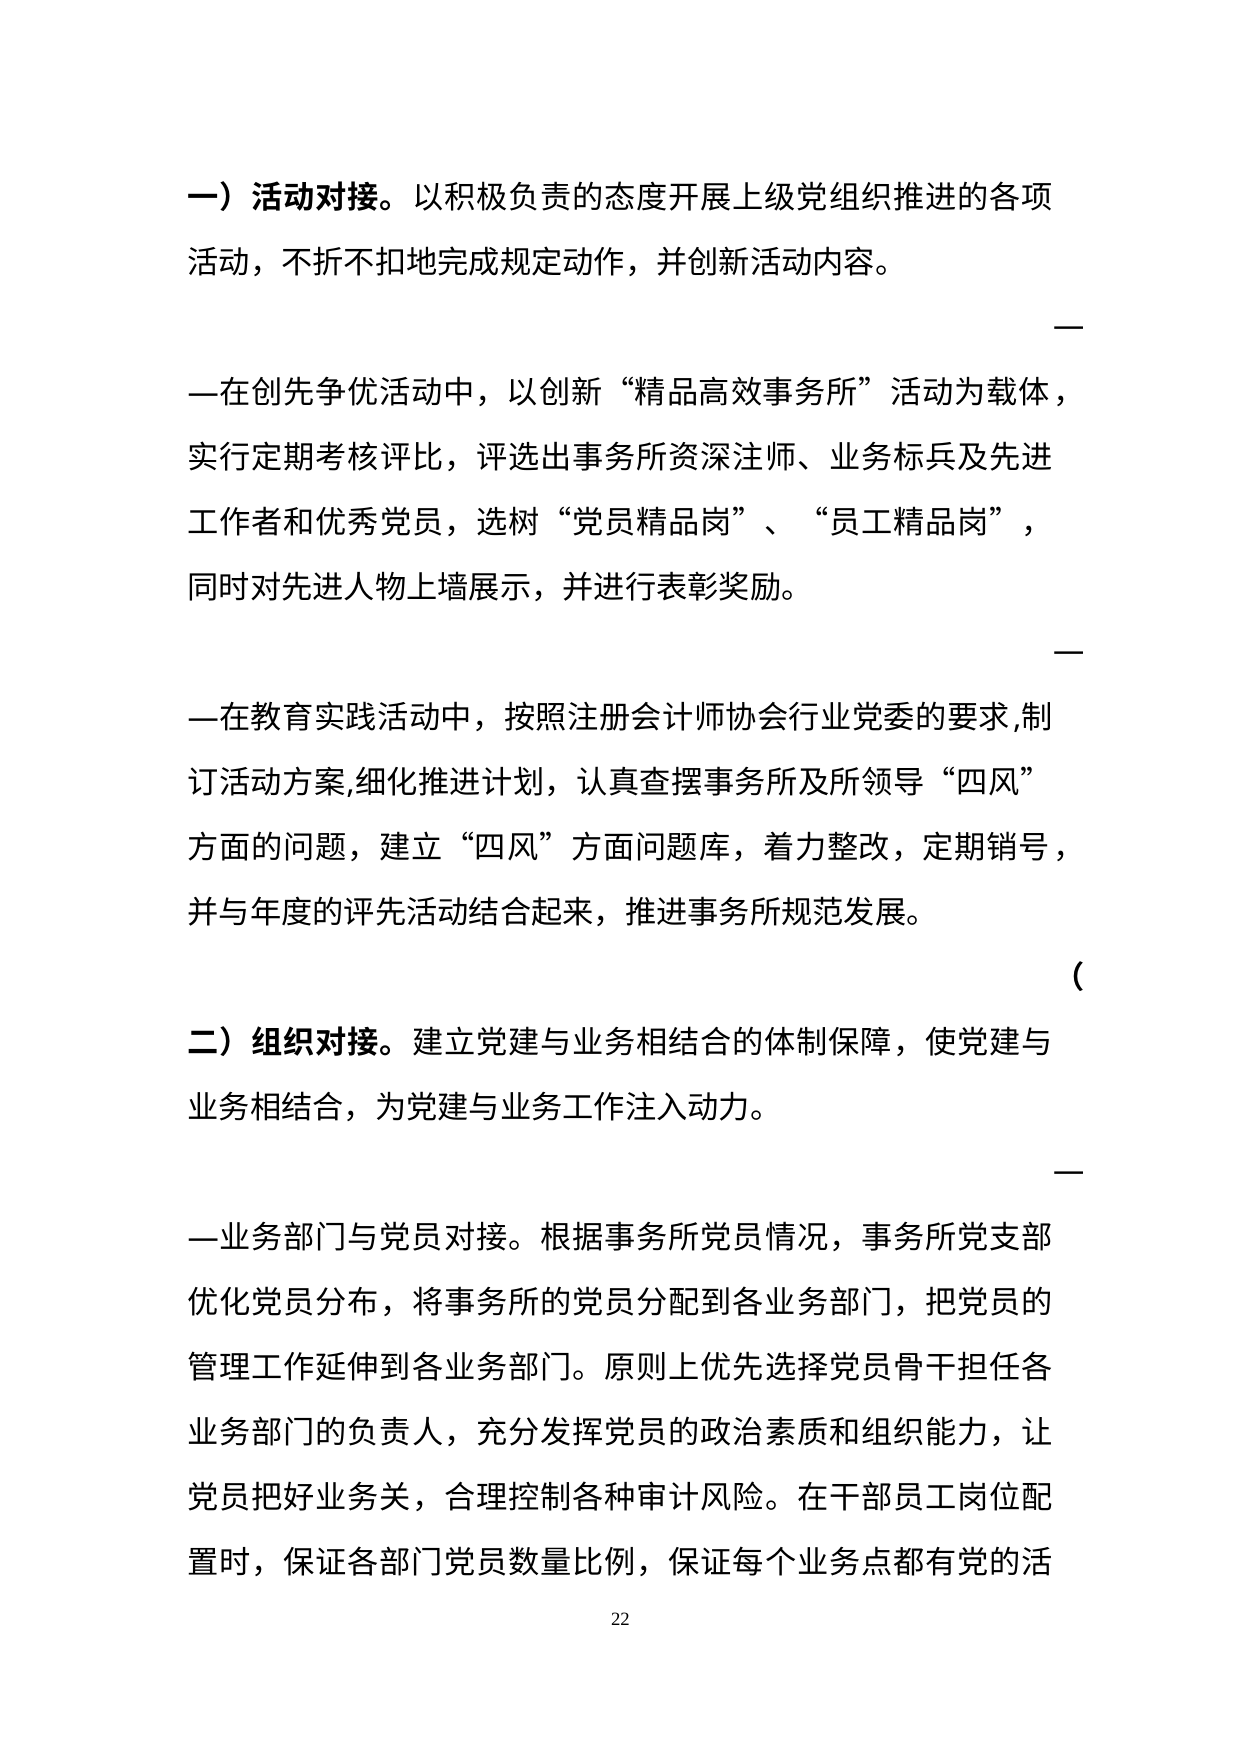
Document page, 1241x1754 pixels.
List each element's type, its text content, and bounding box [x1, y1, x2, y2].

text （二）组织对接。建立党建与业务相结合的体制保障，使党建与业务相结合，为党建与业务工作注入动力。 [187, 942, 1053, 1137]
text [187, 162, 1053, 292]
text ——在创先争优活动中，以创新“精品高效事务所”活动为载体，实行定期考核评比，评选出事务所资深注师、业务标兵及先进工作者和优秀党员，选树“党员精品岗”、“员工精品岗”，同时对先进人物上墙展示，并进行表彰奖励。 [187, 292, 1053, 617]
text ——在教育实践活动中，按照注册会计师协会行业党委的要求,制订活动方案,细化推进计划，认真查摆事务所及所领导“四风”方面的问题，建立“四风”方面问题库，着力整改，定期销号，并与年度的评先活动结合起来，推进事务所规范发展。 [187, 617, 1053, 942]
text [187, 1137, 1053, 1592]
